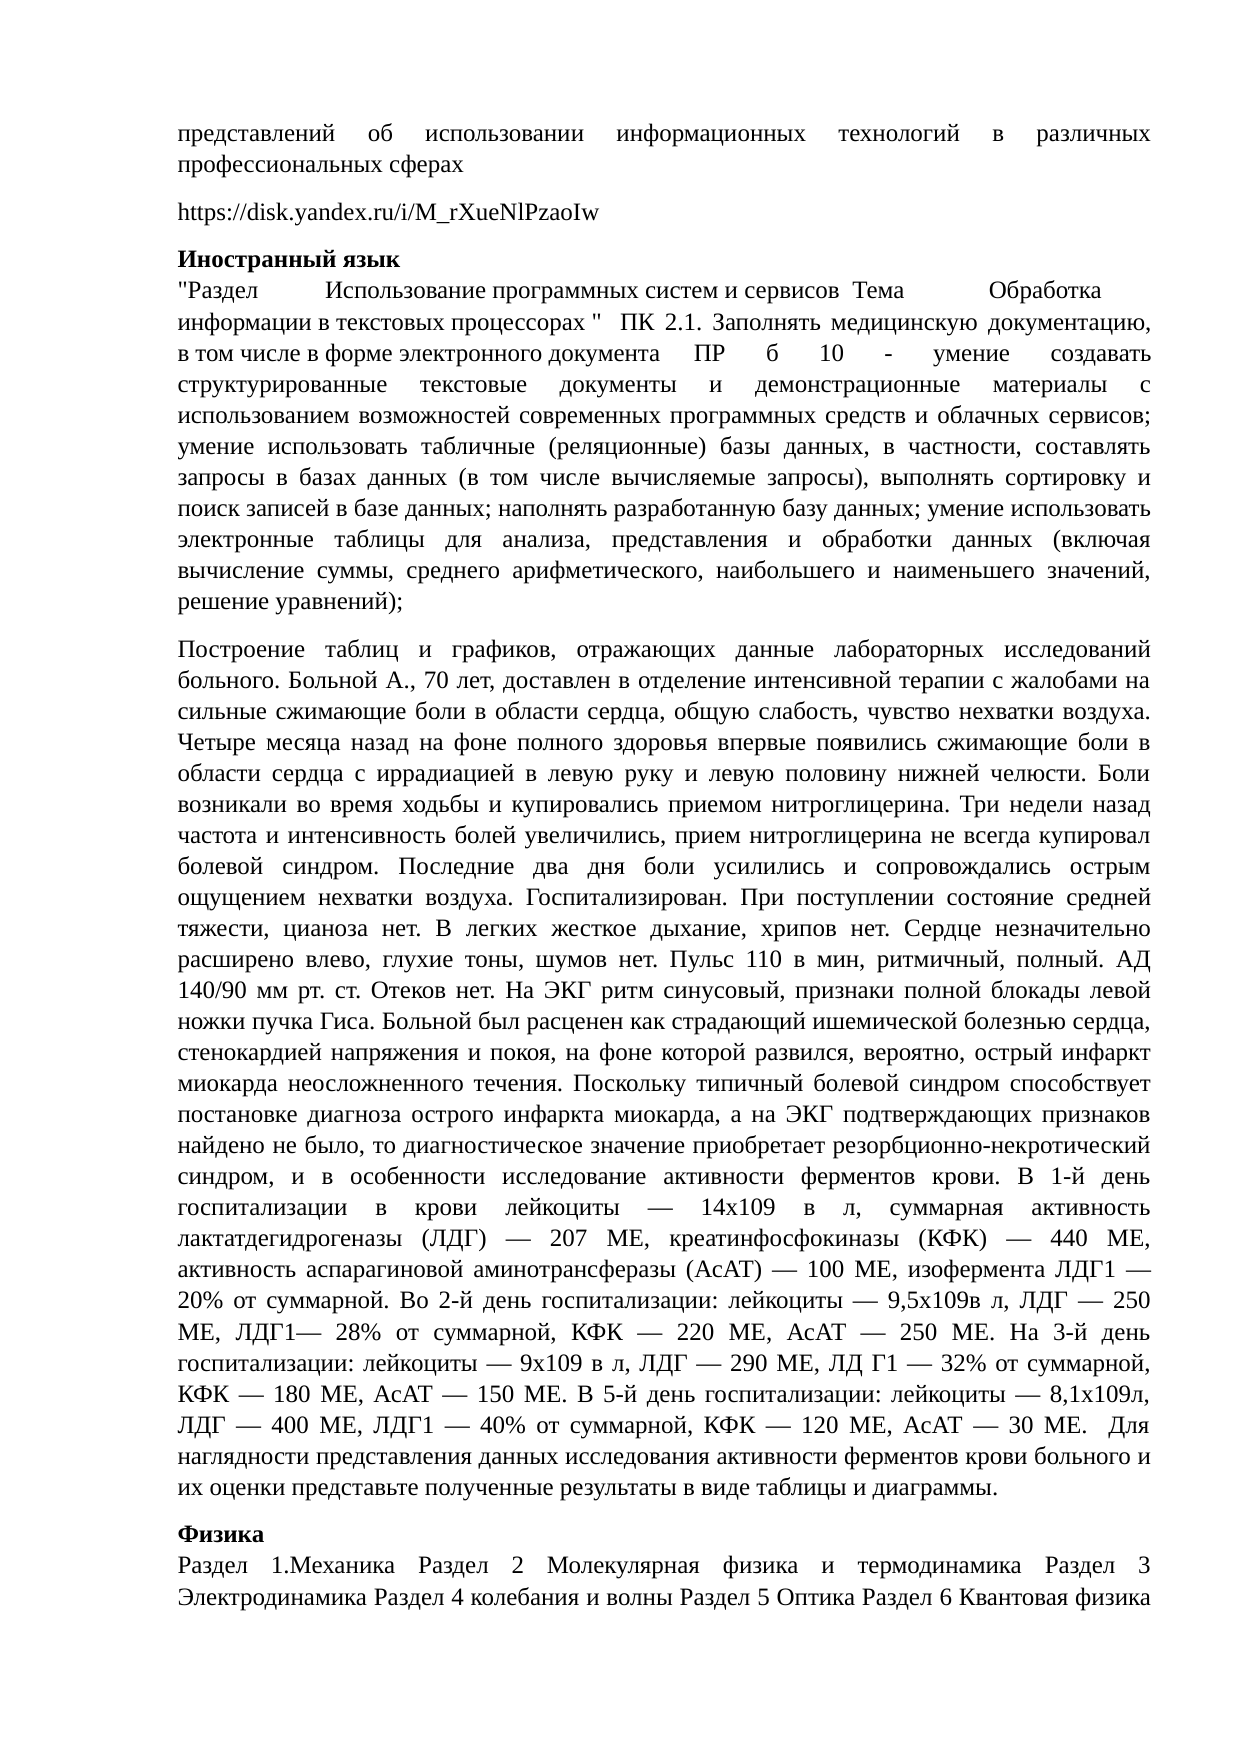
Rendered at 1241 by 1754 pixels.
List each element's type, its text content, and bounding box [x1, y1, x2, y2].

text Построение таблиц и графиков, отражающих данные лабораторных исследований больного. Больной А., 70 лет, доставлен в отделение интенсивной терапии с жалобами на сильные сжимающие боли в области сердца, общую слабость, чувство нехватки воздуха. Четыре месяца назад на фоне полного здоровья впервые появились сжимающие боли в области сердца с иррадиацией в левую руку и левую половину нижней челюсти. Боли возникали во время ходьбы и купировались приемом нитроглицерина. Три недели назад частота и интенсивность болей увеличились, прием нитроглицерина не всегда купировал болевой синдром. Последние два дня боли усилились и сопровождались острым ощущением нехватки воздуха. Госпитализирован. При поступлении состояние средней тяжести, цианоза нет. В легких жесткое дыхание, хрипов нет. Сердце незначительно расширено влево, глухие тоны, шумов нет. Пульс 110 в мин, ритмичный, полный. АД 140/90 мм рт. ст. Отеков нет. На ЭКГ ритм синусовый, признаки полной блокады левой ножки пучка Гиса. Больной был расценен как страдающий ишемической болезнью сердца, стенокардией напряжения и покоя, на фоне которой развился, вероятно, острый инфаркт миокарда неосложненного течения. Поскольку типичный болевой синдром способствует постановке диагноза острого инфаркта миокарда, а на ЭКГ подтверждающих признаков найдено не было, то диагностическое значение приобретает резорбционно-некротический синдром, и в особенности исследование активности ферментов крови. В 1-й день госпитализации в крови лейкоциты — 14х109 в л, суммарная активность лактатдегидрогеназы (ЛДГ) — 207 ME, креатинфосфокиназы (КФК) — 440 ME, активность аспарагиновой аминотрансферазы (АсАТ) — 100 ME, изофермента ЛДГ1 — 20% от суммарной. Во 2-й день госпитализации: лейкоциты — 9,5х109в л, ЛДГ — 250 ME, ЛДГ1— 28% от суммарной, КФК — 220 ME, АсАТ — 250 ME. На 3-й день госпитализации: лейкоциты — 9х109 в л, ЛДГ — 290 ME, ЛД Г1 — 32% от суммарной, КФК — 180 ME, АсАТ — 150 ME. В 5-й день госпитализации: лейкоциты — 8,1х109л, ЛДГ — 400 ME, ЛДГ1 — 40% от суммарной, КФК — 120 ME, АсАТ — 30 ME. Для наглядности представления данных исследования активности ферментов крови больного и их оценки представьте полученные результаты в виде таблицы и диаграммы. [177, 634, 1152, 1501]
text https://disk.yandex.ru/i/M_rXueNlPzaoIw [177, 197, 1152, 226]
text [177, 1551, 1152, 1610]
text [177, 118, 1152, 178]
text "Раздел Использование программных систем и сервисов Тема Обработка информации в текстовых процессорах " ПК 2.1. Заполнять медицинскую документацию, в том числе в форме электронного документа ПР б 10 - умение создавать структурированные текстовые документы и демонстрационные материалы с использованием возможностей современных программных средств и облачных сервисов; умение использовать табличные (реляционные) базы данных, в частности, составлять запросы в базах данных (в том числе вычисляемые запросы), выполнять сортировку и поиск записей в базе данных; наполнять разработанную базу данных; умение использовать электронные таблицы для анализа, представления и обработки данных (включая вычисление суммы, среднего арифметического, наибольшего и наименьшего значений, решение уравнений); [177, 276, 1152, 615]
subtitle Физика [177, 1519, 1152, 1548]
subtitle Иностранный язык [177, 244, 1152, 273]
